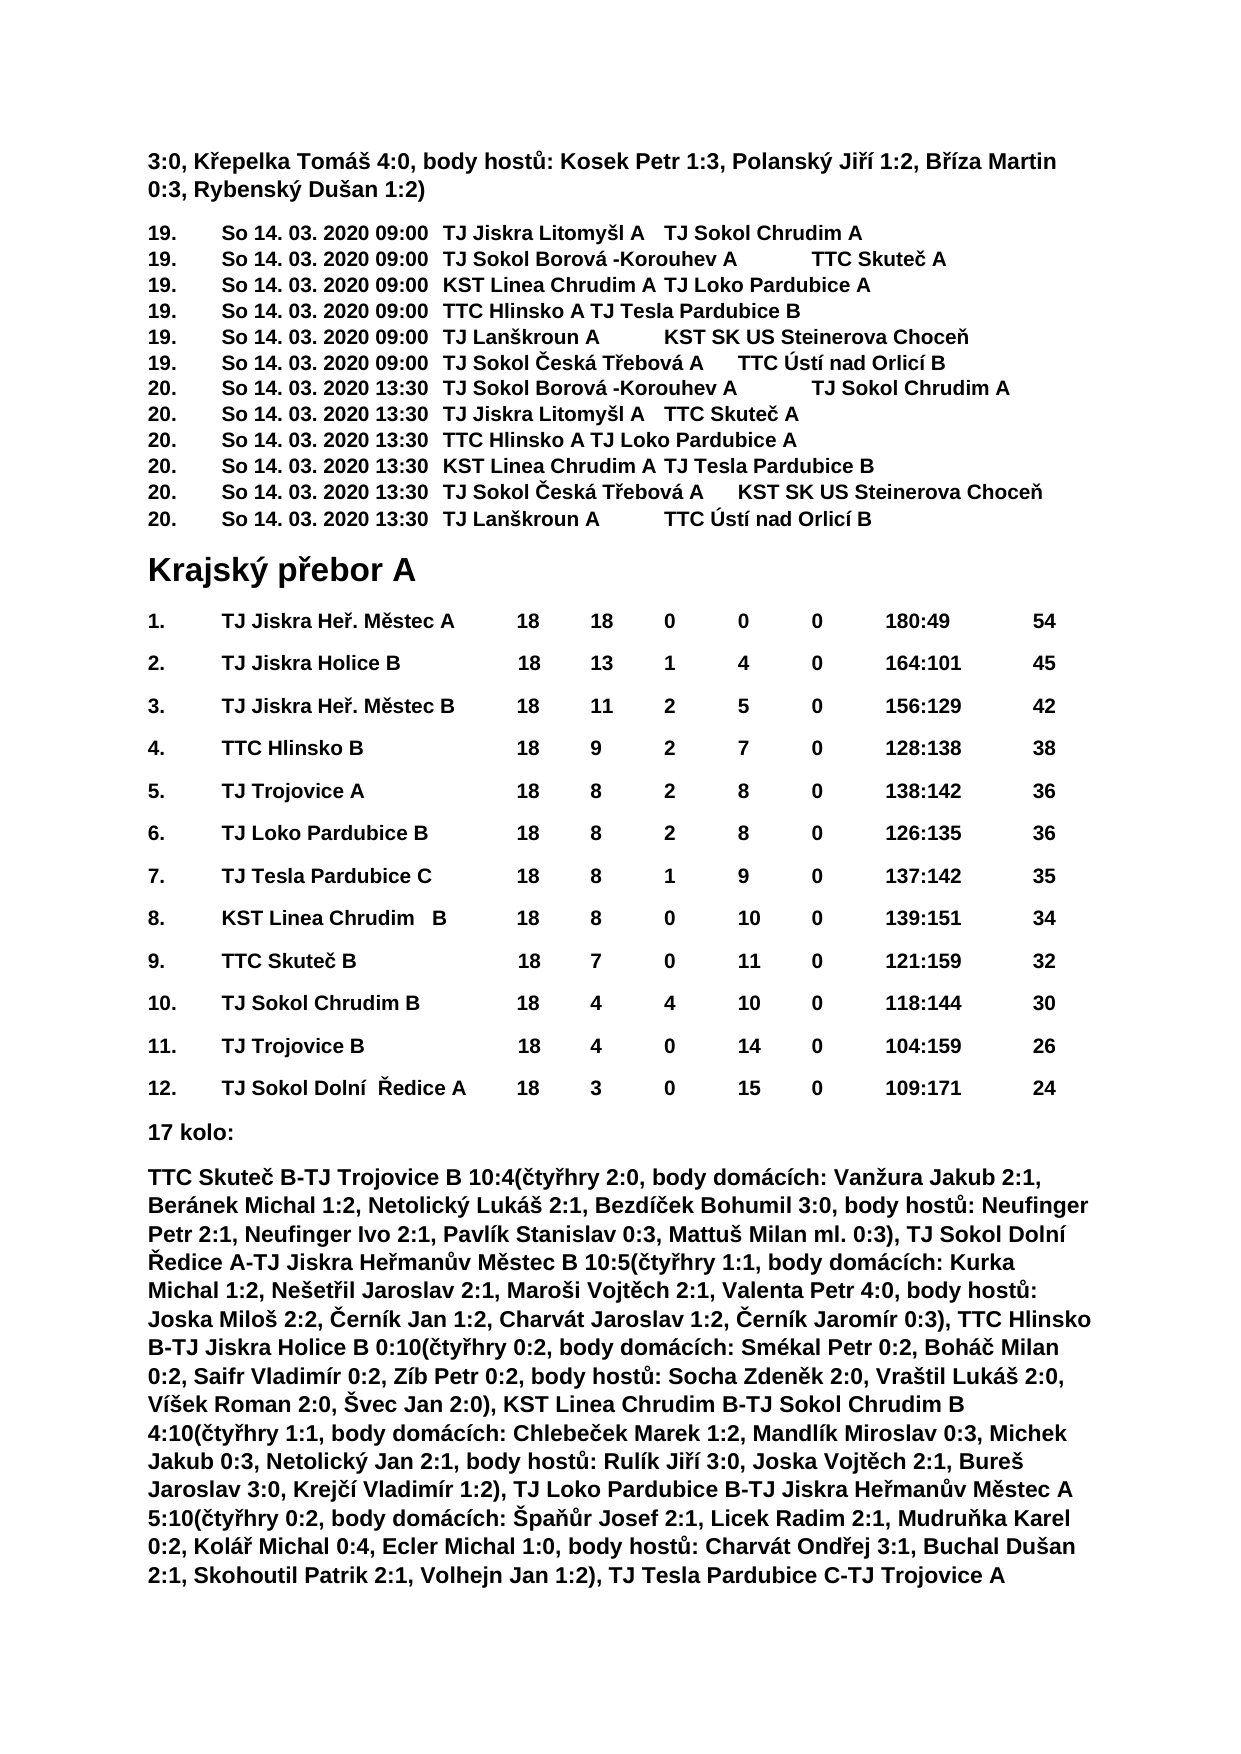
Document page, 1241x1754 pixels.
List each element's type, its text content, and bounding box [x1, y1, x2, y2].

text 2. TJ Jiskra Holice B 18 13 1 4 0 164:101 45 [148, 651, 1093, 675]
text 19. So 14. 03. 2020 09:00 TJ Jiskra Litomyšl A TJ Sokol Chrudim A 19. So 14. 03. 2020 09:00 TJ Sokol Borová -Korouhev A TTC Skuteč A 19. So 14. 03. 2020 09:00 KST Linea Chrudim A TJ Loko Pardubice A 19. So 14. 03. 2020 09:00 TTC Hlinsko A TJ Tesla Pardubice B 19. So 14. 03. 2020 09:00 TJ Lanškroun A KST SK US Steinerova Choceň 19. So 14. 03. 2020 09:00 TJ Sokol Česká Třebová A TTC Ústí nad Orlicí B 20. So 14. 03. 2020 13:30 TJ Sokol Borová -Korouhev A TJ Sokol Chrudim A 20. So 14. 03. 2020 13:30 TJ Jiskra Litomyšl A TTC Skuteč A 20. So 14. 03. 2020 13:30 TTC Hlinsko A TJ Loko Pardubice A 20. So 14. 03. 2020 13:30 KST Linea Chrudim A TJ Tesla Pardubice B 20. So 14. 03. 2020 13:30 TJ Sokol Česká Třebová A KST SK US Steinerova Choceň 20. So 14. 03. 2020 13:30 TJ Lanškroun A TTC Ústí nad Orlicí B [148, 221, 1093, 532]
text 8. KST Linea Chrudim B 18 8 0 10 0 139:151 34 [148, 906, 1093, 930]
text 5. TJ Trojovice A 18 8 2 8 0 138:142 36 [148, 778, 1093, 802]
text 17 kolo: [148, 1118, 1093, 1145]
text 9. TTC Skuteč B 18 7 0 11 0 121:159 32 [148, 948, 1093, 972]
text 12. TJ Sokol Dolní Ředice A 18 3 0 15 0 109:171 24 [148, 1076, 1093, 1100]
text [148, 1164, 1093, 1588]
text 3. TJ Jiskra Heř. Městec B 18 11 2 5 0 156:129 42 [148, 693, 1093, 717]
text 4. TTC Hlinsko B 18 9 2 7 0 128:138 38 [148, 736, 1093, 760]
text 6. TJ Loko Pardubice B 18 8 2 8 0 126:135 36 [148, 821, 1093, 845]
text 11. TJ Trojovice B 18 4 0 14 0 104:159 26 [148, 1033, 1093, 1057]
text Krajský přebor A [148, 550, 1093, 589]
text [148, 148, 1093, 202]
text 10. TJ Sokol Chrudim B 18 4 4 10 0 118:144 30 [148, 991, 1093, 1015]
text 7. TJ Tesla Pardubice C 18 8 1 9 0 137:142 35 [148, 863, 1093, 887]
text 1. TJ Jiskra Heř. Městec A 18 18 0 0 0 180:49 54 [148, 608, 1093, 632]
